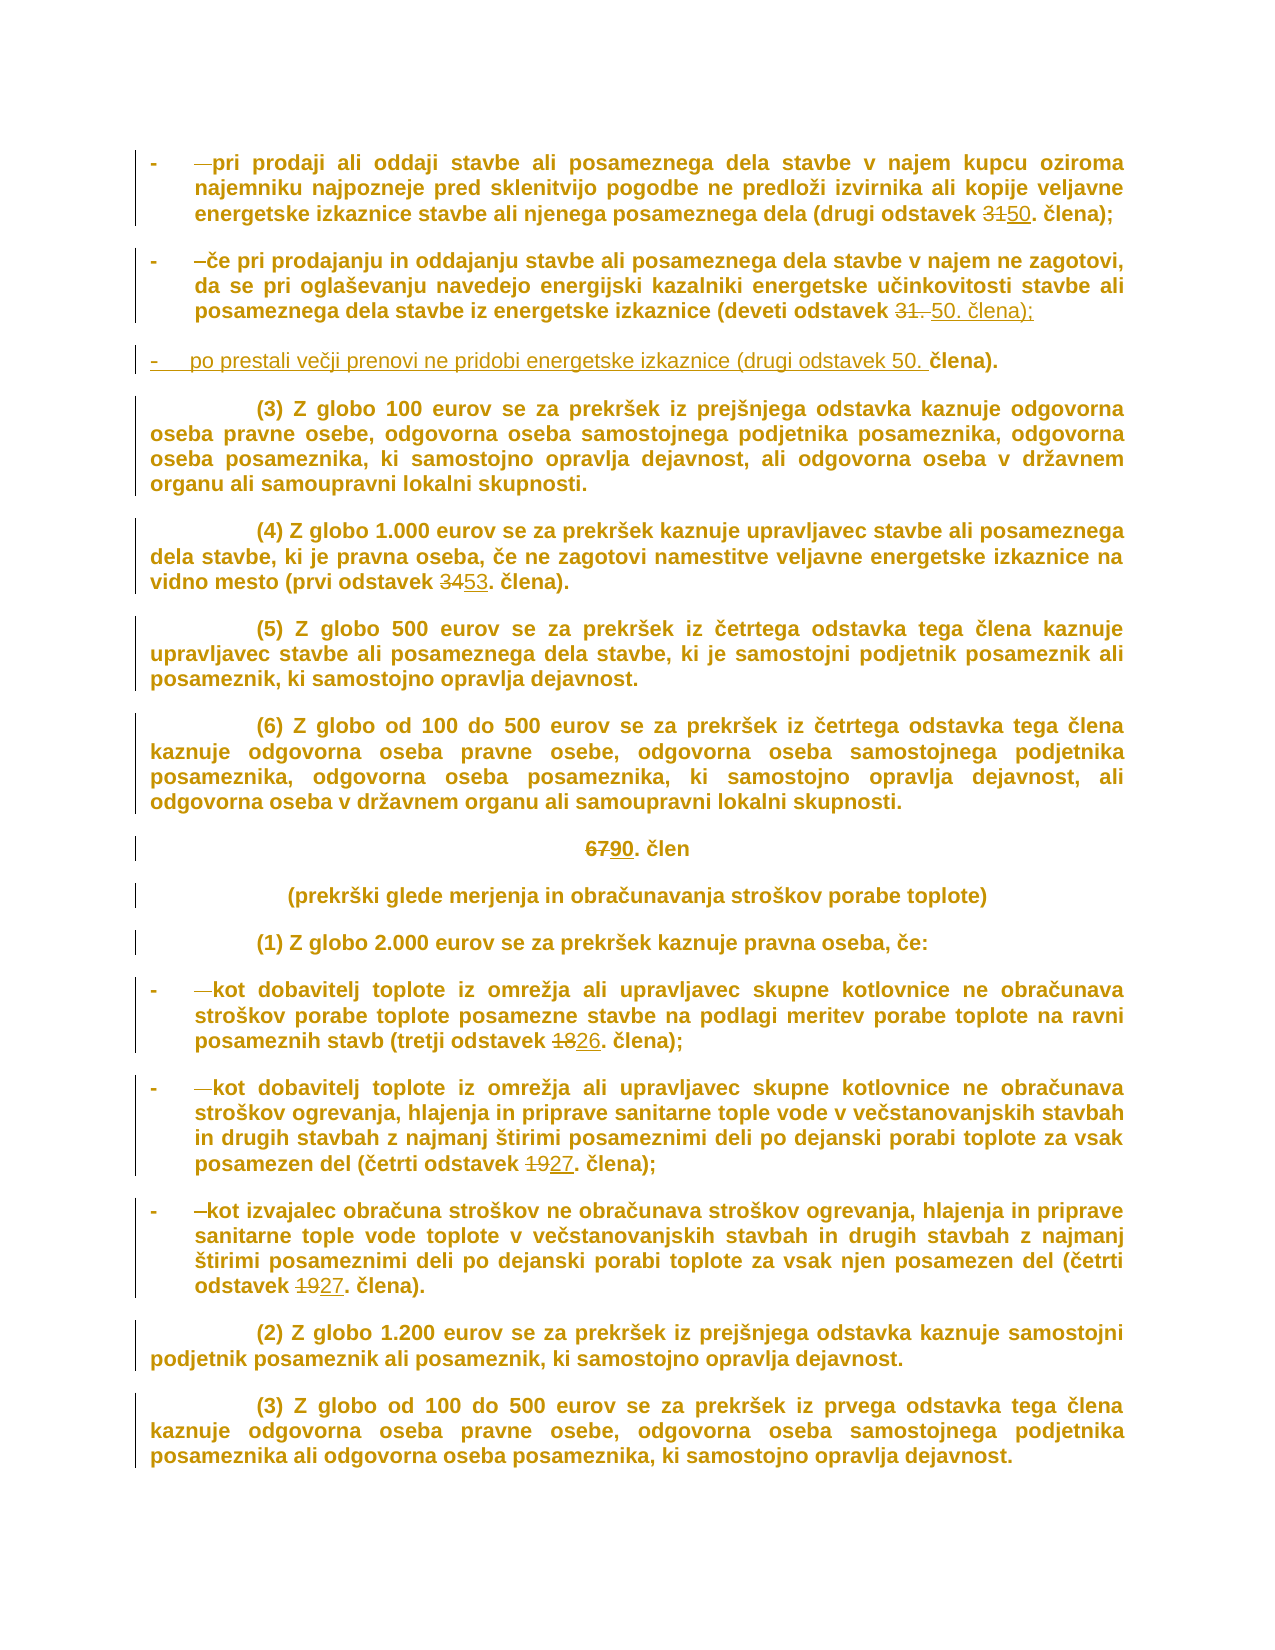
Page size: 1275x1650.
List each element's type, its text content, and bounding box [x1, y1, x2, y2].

text - kot izvajalec obračuna stroškov ne obračunava stroškov ogrevanja, hlajenja in priprave sanitarne tople vode toplote v večstanovanjskih stavbah in drugih stavbah z najmanj štirimi posameznimi deli po dejanski porabi toplote za vsak njen posamezen del (četrti odstavek . člena). [150, 1197, 1125, 1295]
text (4) Z globo 1.000 eurov se za prekršek kaznuje upravljavec stavbe ali posameznega dela stavbe, ki je pravna oseba, če ne zagotovi namestitve veljavne energetske izkaznice na vidno mesto (prvi odstavek . člena). [150, 493, 1125, 591]
text (2) Z globo 1.200 eurov se za prekršek iz prejšnjega odstavka kaznuje samostojni podjetnik posameznik ali posameznik, ki samostojno opravlja dejavnost. [150, 1295, 1125, 1367]
text (5) Z globo 500 eurov se za prekršek iz četrtega odstavka tega člena kaznuje upravljavec stavbe ali posameznega dela stavbe, ki je samostojni podjetnik posameznik ali posameznik, ki samostojno opravlja dejavnost. [150, 591, 1125, 688]
text - pri prodaji ali oddaji stavbe ali posameznega dela stavbe v najem kupcu oziroma najemniku najpozneje pred sklenitvijo pogodbe ne predloži izvirnika ali kopije veljavne energetske izkaznice stavbe ali njenega posameznega dela (drugi odstavek . člena); [150, 150, 1125, 226]
text - kot dobavitelj toplote iz omrežja ali upravljavec skupne kotlovnice ne obračunava stroškov ogrevanja, hlajenja in priprave sanitarne tople vode v večstanovanjskih stavbah in drugih stavbah z najmanj štirimi posameznimi deli po dejanski porabi toplote za vsak posamezen del (četrti odstavek . člena); [150, 1075, 1125, 1176]
text (3) Z globo 100 eurov se za prekršek iz prejšnjega odstavka kaznuje odgovorna oseba pravne osebe, odgovorna oseba samostojnega podjetnika posameznika, odgovorna oseba posameznika, ki samostojno opravlja dejavnost, ali odgovorna oseba v državnem organu ali samoupravni lokalni skupnosti. [150, 371, 1125, 493]
text - če pri prodajanju in oddajanju stavbe ali posameznega dela stavbe v najem ne zagotovi, da se pri oglaševanju navedejo energijski kazalniki energetske učinkovitosti stavbe ali posameznega dela stavbe iz energetske izkaznice (deveti odstavek [150, 247, 1125, 323]
text . člen [150, 786, 1125, 833]
text - kot dobavitelj toplote iz omrežja ali upravljavec skupne kotlovnice ne obračunava stroškov porabe toplote posamezne stavbe na podlagi meritev porabe toplote na ravni posameznih stavb (tretji odstavek . člena); [150, 977, 1125, 1053]
text (prekrški glede merjenja in obračunavanja stroškov porabe toplote) [150, 833, 1125, 905]
text (1) Z globo 2.000 eurov se za prekršek kaznuje pravna oseba, če: [150, 905, 1125, 955]
text člena). [150, 345, 1125, 371]
text (3) Z globo od 100 do 500 eurov se za prekršek iz prvega odstavka tega člena kaznuje odgovorna oseba pravne osebe, odgovorna oseba samostojnega podjetnika posameznika ali odgovorna oseba posameznika, ki samostojno opravlja dejavnost. [150, 1367, 1125, 1468]
text (6) Z globo od 100 do 500 eurov se za prekršek iz četrtega odstavka tega člena kaznuje odgovorna oseba pravne osebe, odgovorna oseba samostojnega podjetnika posameznika, odgovorna oseba posameznika, ki samostojno opravlja dejavnost, ali odgovorna oseba v državnem organu ali samoupravni lokalni skupnosti. [150, 688, 1125, 786]
